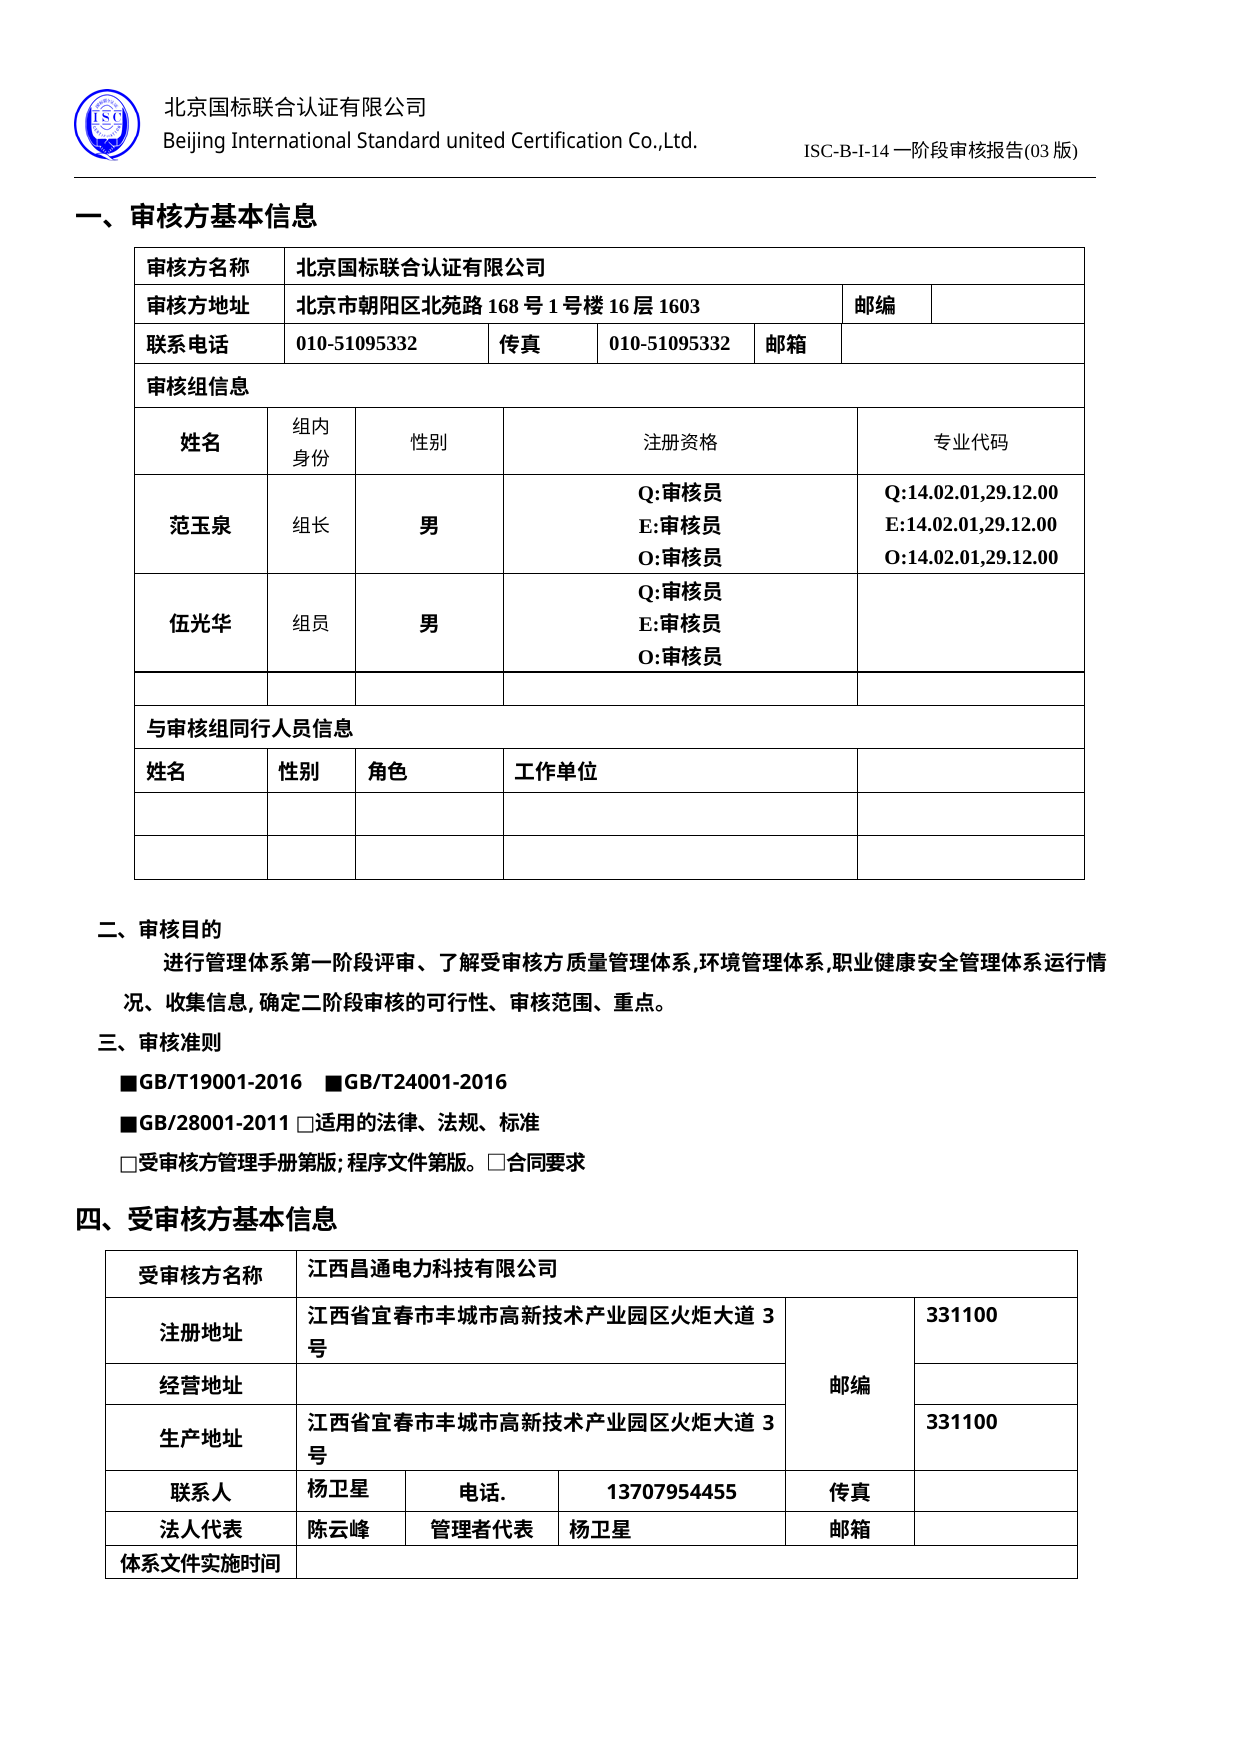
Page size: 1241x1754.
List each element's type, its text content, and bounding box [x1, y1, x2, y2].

table_cell [268, 793, 355, 835]
table_header 北京国标联合认证有限公司 [285, 248, 1084, 284]
table_header 审核方名称 [135, 248, 284, 284]
table_cell 13707954455 [559, 1471, 785, 1511]
table_cell [858, 836, 1084, 879]
table_cell 杨卫星 [297, 1471, 405, 1511]
table_cell [268, 673, 355, 705]
table_cell 管理者代表 [406, 1512, 558, 1545]
table_cell [135, 836, 267, 879]
table_cell 组内 身份 [268, 408, 355, 474]
table_cell [504, 673, 857, 705]
table_cell [858, 793, 1084, 835]
table_cell 邮编 [843, 285, 931, 323]
text 四、受审核方基本信息 [75, 1185, 1107, 1250]
table_cell [858, 574, 1084, 671]
table_cell [135, 793, 267, 835]
table_cell 331100 [915, 1405, 1077, 1470]
table_cell 陈云峰 [297, 1512, 405, 1545]
table_cell 性别 [268, 749, 355, 792]
table_cell 杨卫星 [559, 1512, 785, 1545]
table_cell 注册资格 [504, 408, 857, 474]
table_cell 邮箱 [755, 324, 841, 363]
table_cell [297, 1364, 785, 1404]
text ■GB/T19001-2016 ■GB/T24001-2016 [119, 1065, 1107, 1098]
table_cell 角色 [356, 749, 503, 792]
table_cell [135, 673, 267, 705]
table_cell 生产地址 [106, 1405, 296, 1470]
table_cell [504, 793, 857, 835]
table_cell 010-51095332 [598, 324, 754, 363]
table_cell 联系人 [106, 1471, 296, 1511]
table_cell 邮箱 [786, 1512, 914, 1545]
table_header 受审核方名称 [106, 1251, 296, 1297]
table_cell [858, 749, 1084, 792]
table_cell 体系文件实施时间 [106, 1546, 296, 1578]
table_cell [915, 1471, 1077, 1511]
table_cell [356, 673, 503, 705]
table_header 江西昌通电力科技有限公司 [297, 1251, 1077, 1297]
table_cell 男 [356, 574, 503, 671]
table_cell 范玉泉 [135, 475, 267, 573]
table_cell Q:审核员 E:审核员 O:审核员 [504, 475, 857, 573]
table_cell [915, 1512, 1077, 1545]
text 三、审核准则 [75, 1025, 1107, 1058]
table_cell 注册地址 [106, 1298, 296, 1363]
table_cell 与审核组同行人员信息 [135, 706, 1084, 748]
table_cell 北京市朝阳区北苑路168号1号楼16层1603 [285, 285, 842, 323]
table_cell [932, 285, 1084, 323]
table_cell 邮编 [786, 1298, 914, 1470]
table_cell Q:审核员 E:审核员 O:审核员 [504, 574, 857, 671]
table_cell [268, 836, 355, 879]
table_cell 姓名 [135, 408, 267, 474]
table_cell 组员 [268, 574, 355, 671]
table_cell 经营地址 [106, 1364, 296, 1404]
table_cell 电话. [406, 1471, 558, 1511]
table_cell 组长 [268, 475, 355, 573]
picture [74, 89, 143, 161]
table_cell [356, 793, 503, 835]
table_cell [297, 1546, 1077, 1578]
table_cell 传真 [489, 324, 597, 363]
table_cell 联系电话 [135, 324, 284, 363]
text □受审核方管理手册第版; 程序文件第版。□合同要求 [119, 1145, 1107, 1177]
table_cell 传真 [786, 1471, 914, 1511]
text 进行管理体系第一阶段评审、了解受审核方质量管理体系,环境管理体系,职业健康安全管理体系运行情况、收集信息, 确定二阶段审核的可行性、审核范围、重点。 [123, 945, 1107, 1018]
table_cell [915, 1364, 1077, 1404]
table_cell 姓名 [135, 749, 267, 792]
table_cell [858, 673, 1084, 705]
table_cell Q:14.02.01,29.12.00 E:14.02.01,29.12.00 O:14.02.01,29.12.00 [858, 475, 1084, 573]
table_cell 工作单位 [504, 749, 857, 792]
table_cell [842, 324, 1084, 363]
table_cell 审核方地址 [135, 285, 284, 323]
table_cell 性别 [356, 408, 503, 474]
table_cell [356, 836, 503, 879]
table_cell 伍光华 [135, 574, 267, 671]
text ■GB/28001-2011 □适用的法律、法规、标准 [119, 1105, 1107, 1137]
text 二、审核目的 [75, 912, 1107, 945]
table_cell 专业代码 [858, 408, 1084, 474]
table_cell 江西省宜春市丰城市高新技术产业园区火炬大道3号 [297, 1298, 785, 1363]
table_cell [504, 836, 857, 879]
table_cell 法人代表 [106, 1512, 296, 1545]
table_cell 审核组信息 [135, 364, 1084, 407]
text 一、审核方基本信息 [75, 182, 1107, 247]
table_cell 男 [356, 475, 503, 573]
table_cell 331100 [915, 1298, 1077, 1363]
table_cell 010-51095332 [285, 324, 488, 363]
table_cell 江西省宜春市丰城市高新技术产业园区火炬大道3号 [297, 1405, 785, 1470]
